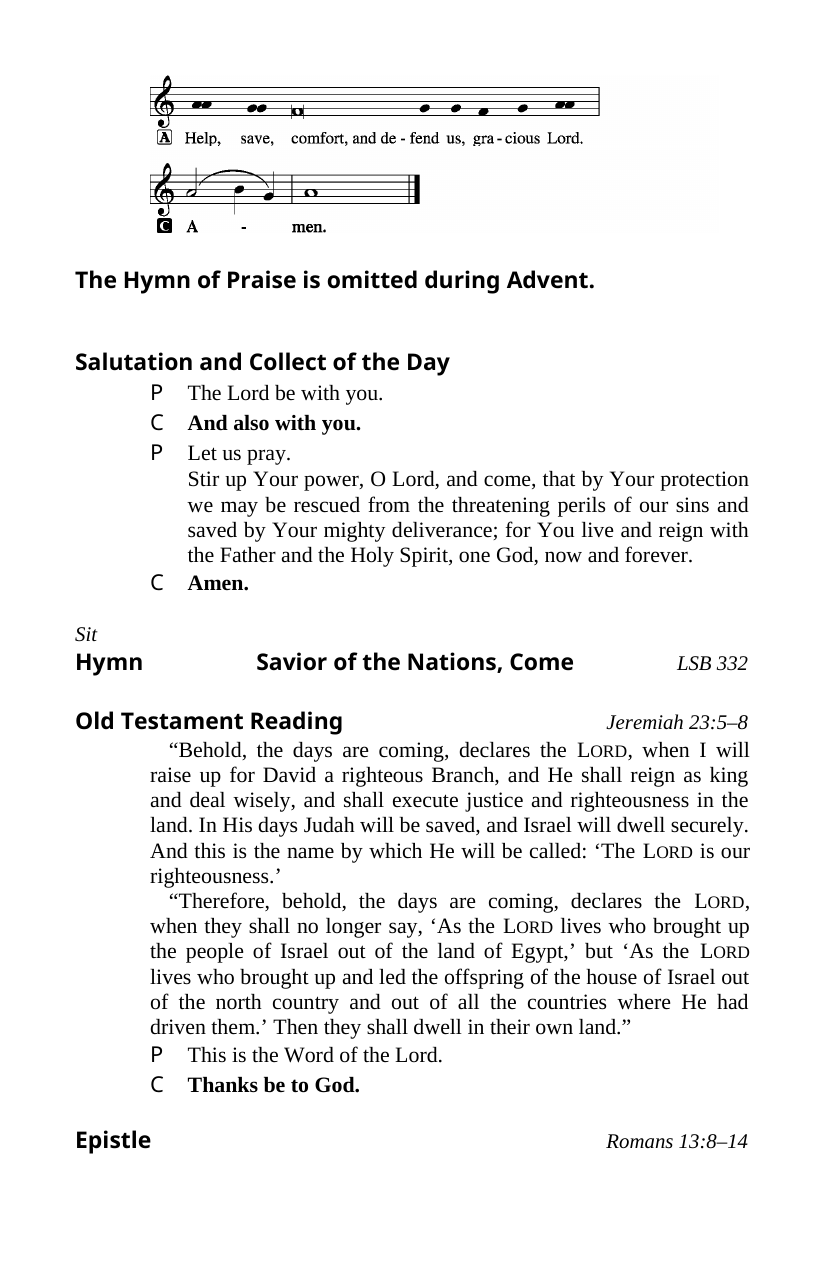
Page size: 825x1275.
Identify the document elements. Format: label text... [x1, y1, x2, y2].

text “Therefore, behold, the days are coming, declares the Lord, when they shall no longer say, ‘As the Lord lives who brought up the people of Israel out of the land of Egypt,’ but ‘As the Lord lives who brought up and led the offspring of the house of Israel out of the north country and out of all the countries where He had driven them.’ Then they shall dwell in their own land.” [150, 888, 750, 1039]
text Stir up Your power, O Lord, and come, that by Your protection we may be rescued from the threatening perils of our sins and saved by Your mighty deliverance; for You live and reign with the Father and the Holy Spirit, one God, now and forever. [187, 466, 750, 567]
text C And also with you. [150, 407, 750, 437]
text P This is the Word of the Lord. [150, 1039, 750, 1069]
text Salutation and Collect of the Day [75, 346, 750, 377]
text Old Testament Reading Jeremiah 23:5–8 [75, 706, 750, 737]
text “Behold, the days are coming, declares the Lord, when I will raise up for David a righteous Branch, and He shall reign as king and deal wisely, and shall execute justice and righteousness in the land. In His days Judah will be saved, and Israel will dwell securely. And this is the name by which He will be called: ‘The Lord is our righteousness.’ [150, 737, 750, 888]
picture [150, 75, 719, 233]
text C Thanks be to God. [150, 1069, 750, 1099]
text Hymn Savior of the Nations, Come LSB 332 [75, 646, 750, 677]
text P The Lord be with you. [150, 377, 750, 407]
text C Amen. [150, 567, 750, 597]
text Epistle Romans 13:8–14 [75, 1124, 750, 1155]
text The Hymn of Praise is omitted during Advent. [75, 264, 750, 295]
text Sit [75, 622, 750, 646]
text P Let us pray. [150, 437, 750, 466]
